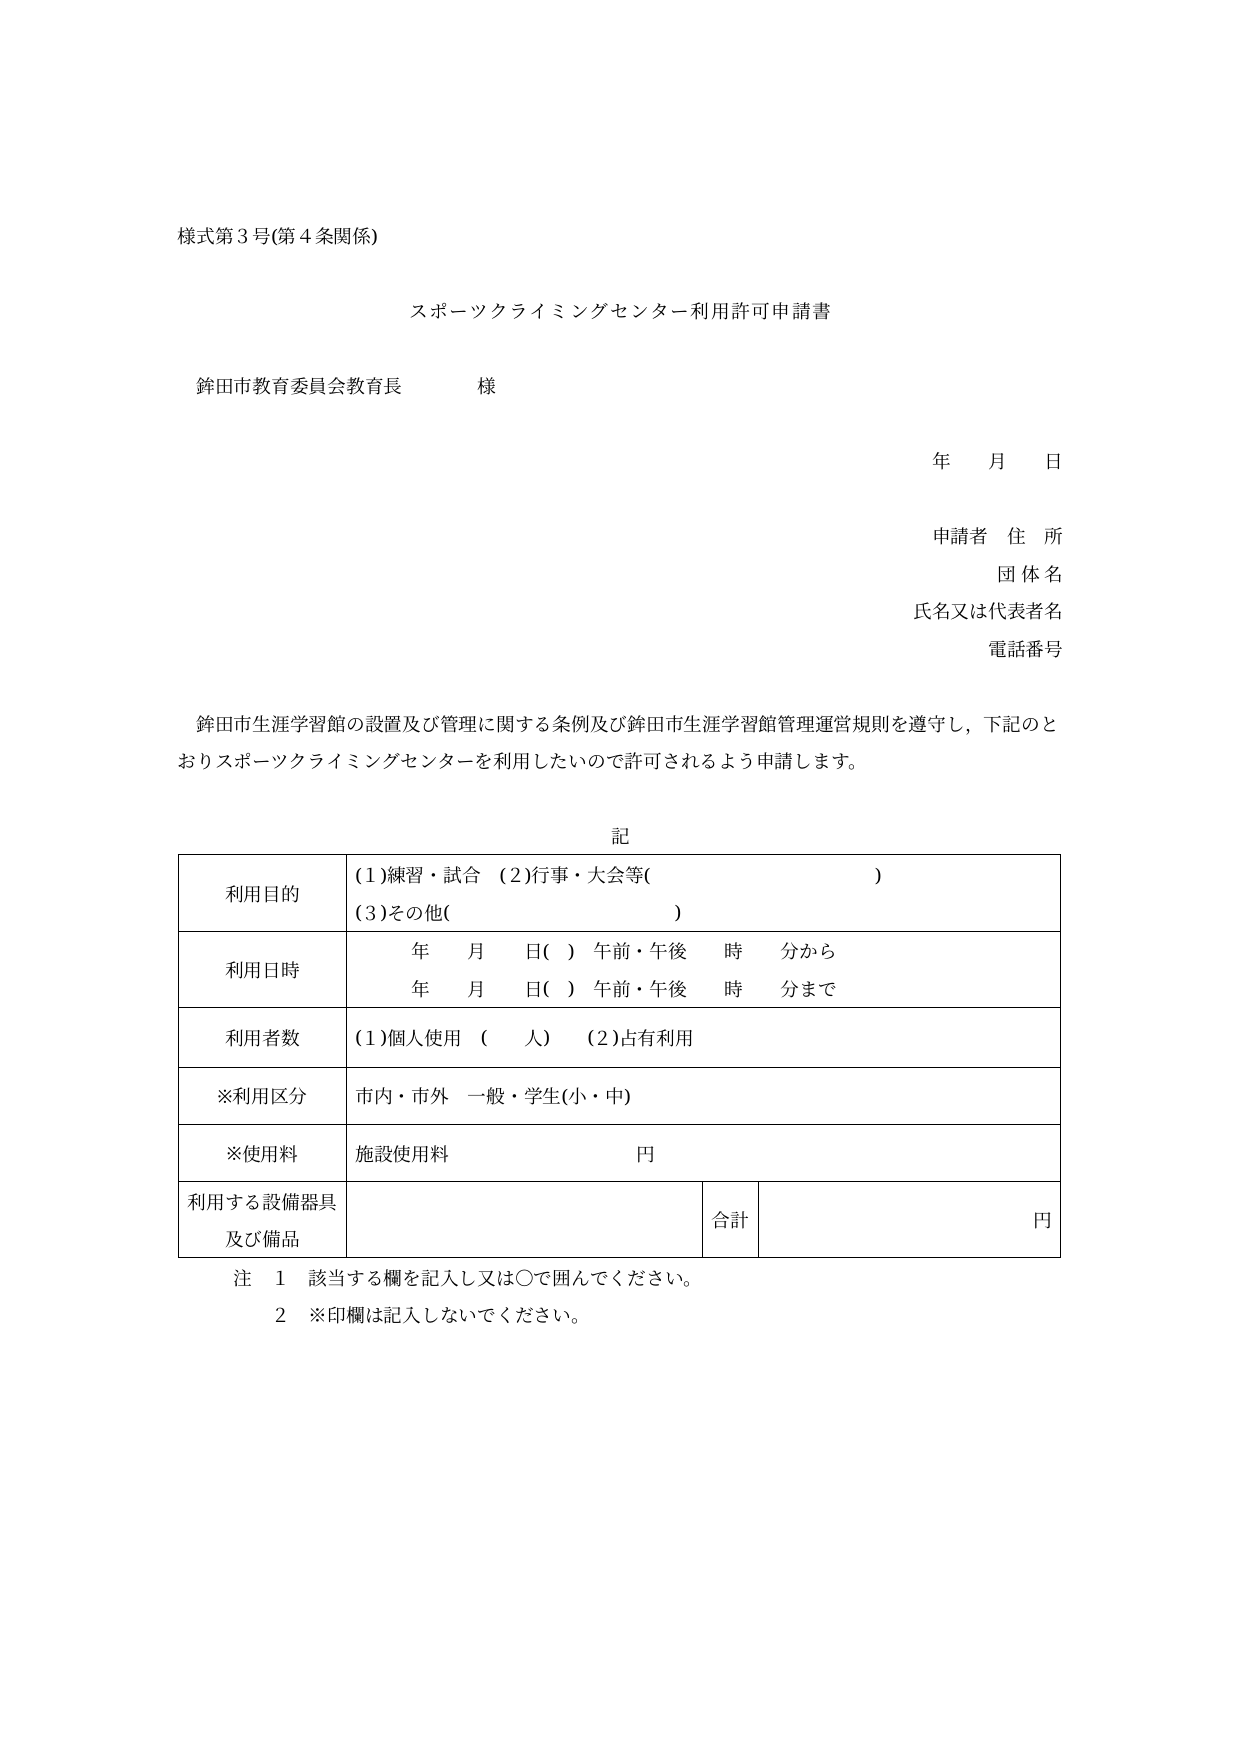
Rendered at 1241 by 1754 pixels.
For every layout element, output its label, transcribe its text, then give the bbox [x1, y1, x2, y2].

text 鉾田市教育委員会教育長 様 [177, 367, 1063, 404]
text 記 [177, 817, 1063, 854]
table_cell ※使用料 [179, 1125, 346, 1181]
text スポーツクライミングセンター利用許可申請書 [177, 292, 1063, 329]
table_cell ※利用区分 [179, 1068, 346, 1124]
text 電話番号 [177, 629, 1063, 667]
table_cell 施設使用料 円 [347, 1125, 1060, 1181]
table_header 利用目的 [179, 855, 346, 931]
text 氏名又は代表者名 [177, 592, 1063, 629]
text 鉾田市生涯学習館の設置及び管理に関する条例及び鉾田市生涯学習館管理運営規則を遵守し，下記のとおりスポーツクライミングセンターを利用したいので許可されるよう申請します。 [177, 704, 1063, 779]
table_cell (１)個人使用 ( 人) (２)占有利用 [347, 1008, 1060, 1067]
table_cell 年 月 日( ) 午前・午後 時 分から 年 月 日( ) 午前・午後 時 分まで [347, 932, 1060, 1007]
table_cell 利用日時 [179, 932, 346, 1007]
text ２ ※印欄は記入しないでください。 [177, 1296, 1063, 1333]
table_cell 市内・市外 一般・学生(小・中) [347, 1068, 1060, 1124]
table_cell 利用する設備器具及び備品 [179, 1182, 346, 1257]
text 様式第３号(第４条関係) [177, 217, 1063, 254]
table_cell 合計 [703, 1182, 758, 1257]
table_cell 利用者数 [179, 1008, 346, 1067]
table_cell 円 [759, 1182, 1060, 1257]
text 団体名 [177, 554, 1063, 592]
text 年 月 日 [177, 442, 1063, 479]
text 注 １ 該当する欄を記入し又は○で囲んでください。 [177, 1258, 1063, 1296]
text 申請者 住所 [177, 517, 1063, 554]
table_header (１)練習・試合 (２)行事・大会等( ) (３)その他( ) [347, 855, 1060, 931]
table_cell [347, 1182, 702, 1257]
